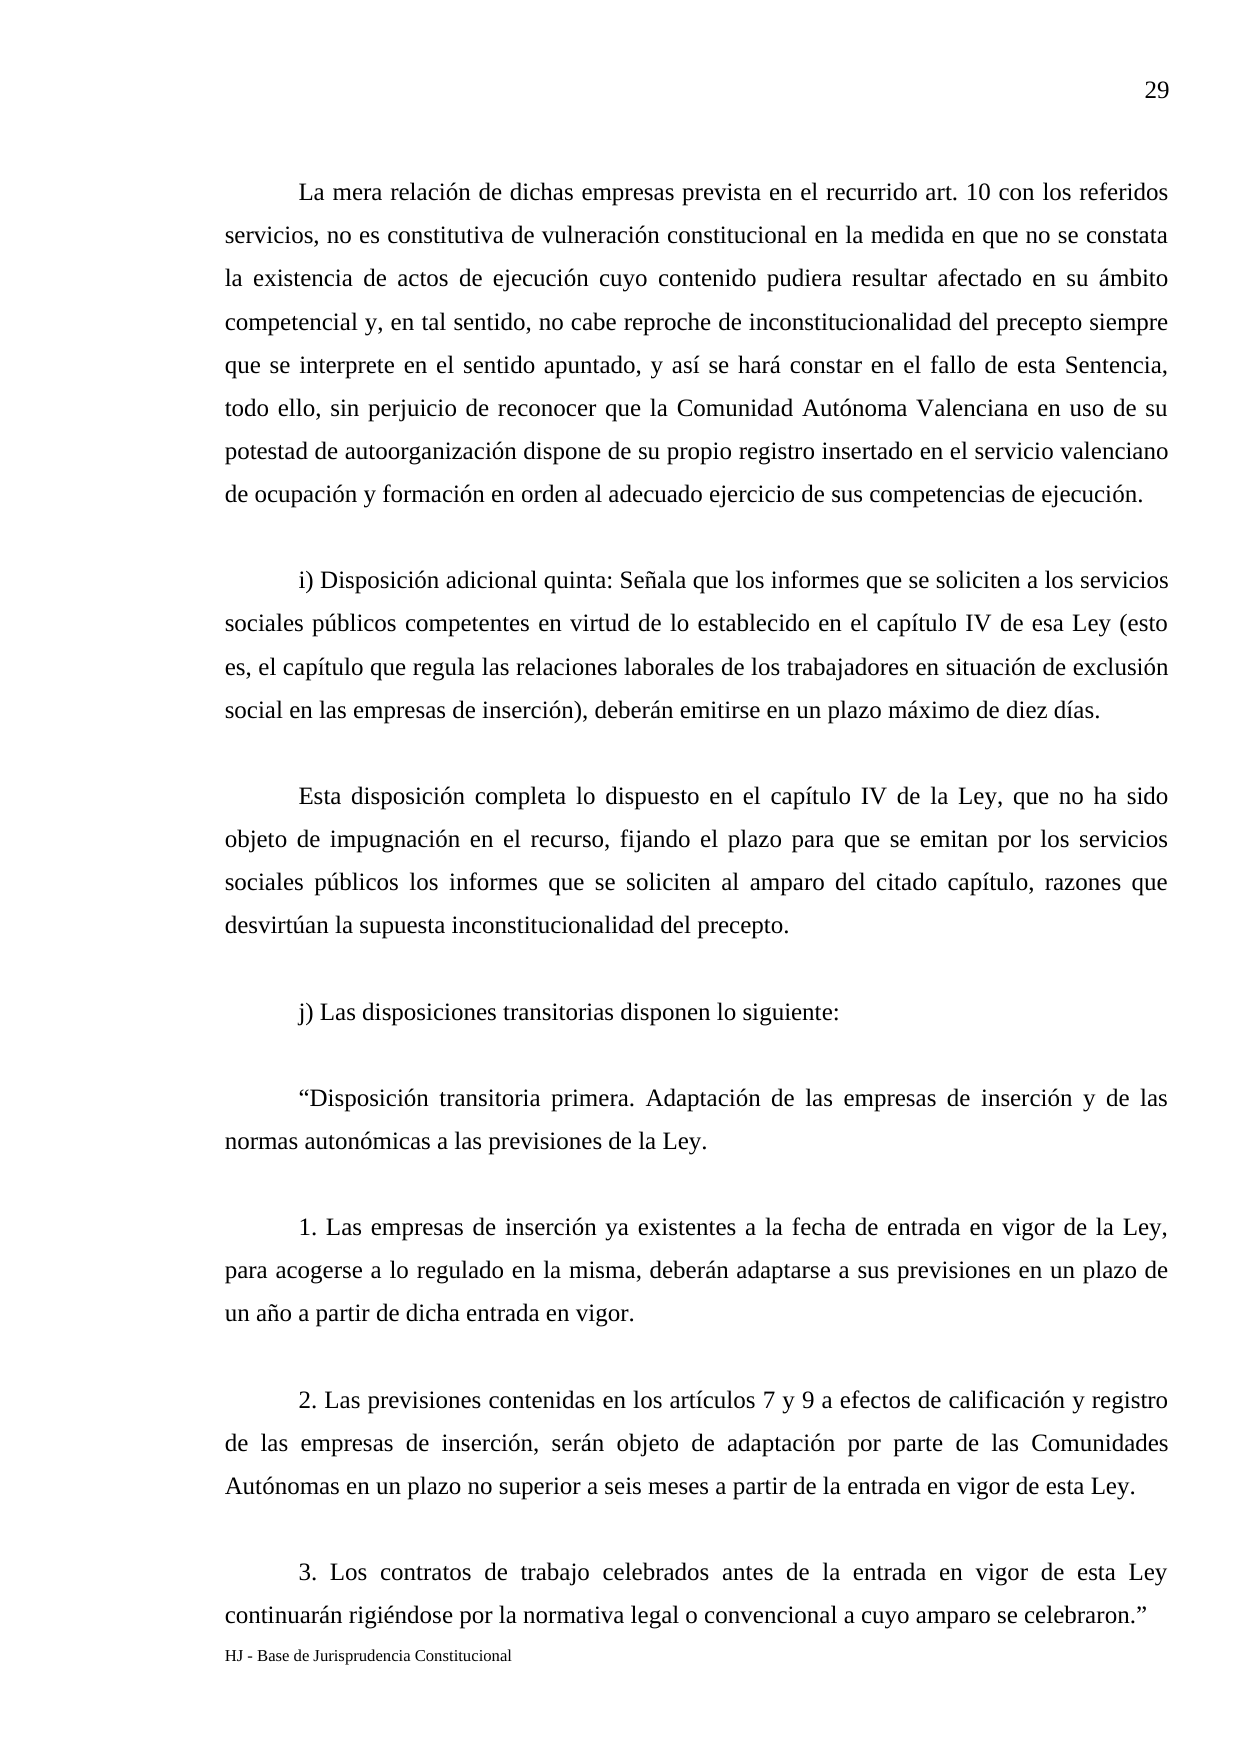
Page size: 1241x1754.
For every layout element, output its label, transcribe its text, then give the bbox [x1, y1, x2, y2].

text 3. Los contratos de trabajo celebrados antes de la entrada en vigor de esta Ley continuarán rigiéndose por la normativa legal o convencional a cuyo amparo se celebraron.” [224, 1557, 1169, 1629]
text 1. Las empresas de inserción ya existentes a la fecha de entrada en vigor de la Ley, para acogerse a lo regulado en la misma, deberán adaptarse a sus previsiones en un plazo de un año a partir de dicha entrada en vigor. [224, 1212, 1169, 1327]
text j) Las disposiciones transitorias disponen lo siguiente: [224, 997, 1169, 1025]
text “Disposición transitoria primera. Adaptación de las empresas de inserción y de las normas autonómicas a las previsiones de la Ley. [224, 1083, 1169, 1155]
text Esta disposición completa lo dispuesto en el capítulo IV de la Ley, que no ha sido objeto de impugnación en el recurso, fijando el plazo para que se emitan por los servicios sociales públicos los informes que se soliciten al amparo del citado capítulo, razones que desvirtúan la supuesta inconstitucionalidad del precepto. [224, 781, 1169, 939]
text i) Disposición adicional quinta: Señala que los informes que se soliciten a los servicios sociales públicos competentes en virtud de lo establecido en el capítulo IV de esa Ley (esto es, el capítulo que regula las relaciones laborales de los trabajadores en situación de exclusión social en las empresas de inserción), deberán emitirse en un plazo máximo de diez días. [224, 565, 1169, 723]
text La mera relación de dichas empresas prevista en el recurrido art. 10 con los referidos servicios, no es constitutiva de vulneración constitucional en la medida en que no se constata la existencia de actos de ejecución cuyo contenido pudiera resultar afectado en su ámbito competencial y, en tal sentido, no cabe reproche de inconstitucionalidad del precepto siempre que se interprete en el sentido apuntado, y así se hará constar en el fallo de esta Sentencia, todo ello, sin perjuicio de reconocer que la Comunidad Autónoma Valenciana en uso de su potestad de autoorganización dispone de su propio registro insertado en el servicio valenciano de ocupación y formación en orden al adecuado ejercicio de sus competencias de ejecución. [224, 177, 1169, 508]
text 2. Las previsiones contenidas en los artículos 7 y 9 a efectos de calificación y registro de las empresas de inserción, serán objeto de adaptación por parte de las Comunidades Autónomas en un plazo no superior a seis meses a partir de la entrada en vigor de esta Ley. [224, 1385, 1169, 1500]
